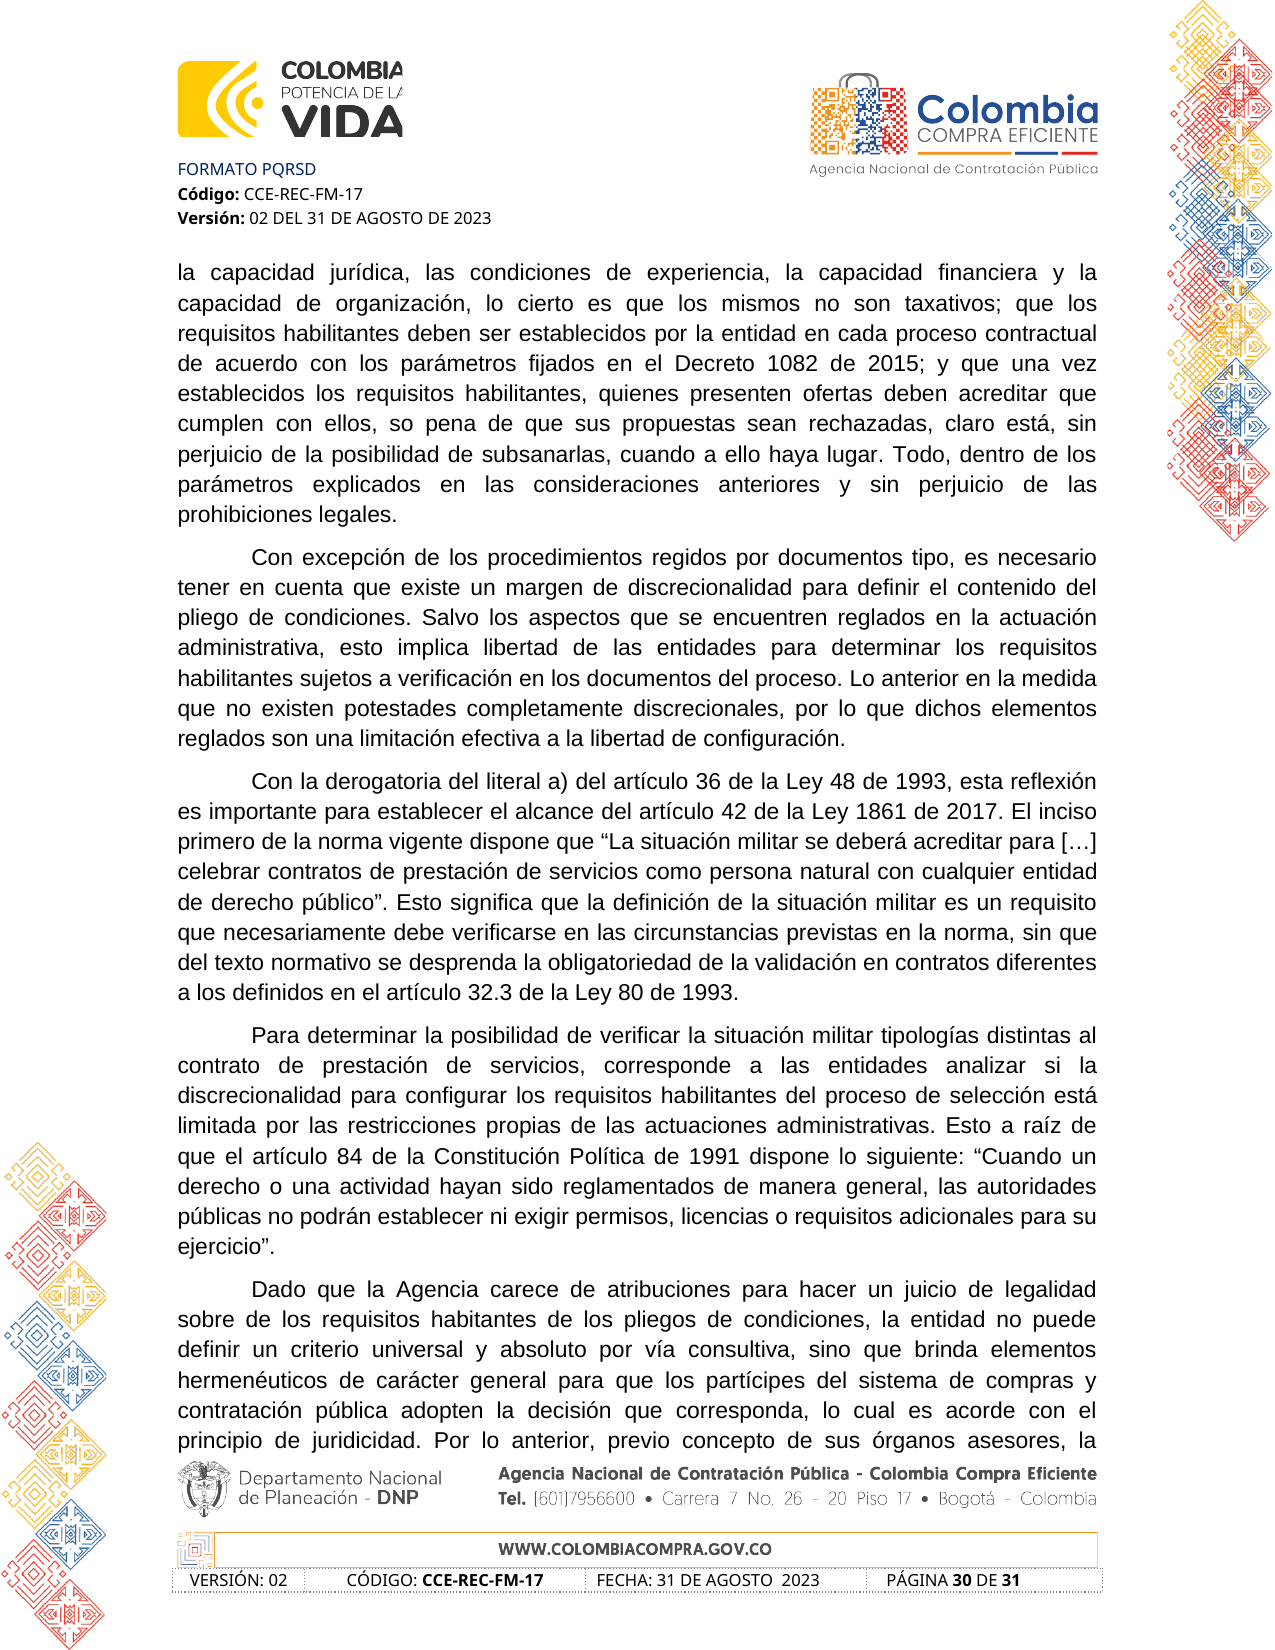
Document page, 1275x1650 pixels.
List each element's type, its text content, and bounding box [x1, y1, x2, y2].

text Para determinar la posibilidad de verificar la situación militar tipologías distintas al contrato de prestación de servicios, corresponde a las entidades analizar si la discrecionalidad para configurar los requisitos habilitantes del proceso de selección está limitada por las restricciones propias de las actuaciones administrativas. Esto a raíz de que el artículo 84 de la Constitución Política de 1991 dispone lo siguiente: “Cuando un derecho o una actividad hayan sido reglamentados de manera general, las autoridades públicas no podrán establecer ni exigir permisos, licencias o requisitos adicionales para su ejercicio”. [177, 1022, 1098, 1260]
picture [177, 61, 402, 137]
text Con excepción de los procedimientos regidos por documentos tipo, es necesario tener en cuenta que existe un margen de discrecionalidad para definir el contenido del pliego de condiciones. Salvo los aspectos que se encuentren reglados en la actuación administrativa, esto implica libertad de las entidades para determinar los requisitos habilitantes sujetos a verificación en los documentos del proceso. Lo anterior en la medida que no existen potestades completamente discrecionales, por lo que dichos elementos reglados son una limitación efectiva a la libertad de configuración. [177, 544, 1098, 751]
text Con la derogatoria del literal a) del artículo 36 de la Ley 48 de 1993, esta reflexión es importante para establecer el alcance del artículo 42 de la Ley 1861 de 2017. El inciso primero de la norma vigente dispone que “La situación militar se deberá acreditar para […] celebrar contratos de prestación de servicios como persona natural con cualquier entidad de derecho público”. Esto significa que la definición de la situación militar es un requisito que necesariamente debe verificarse en las circunstancias previstas en la norma, sin que del texto normativo se desprenda la obligatoriedad de la validación en contratos diferentes a los definidos en el artículo 32.3 de la Ley 80 de 1993. [177, 768, 1098, 1006]
picture [0, 1141, 106, 1648]
picture [177, 1461, 1098, 1568]
picture [809, 73, 1098, 177]
picture [1165, 0, 1272, 539]
